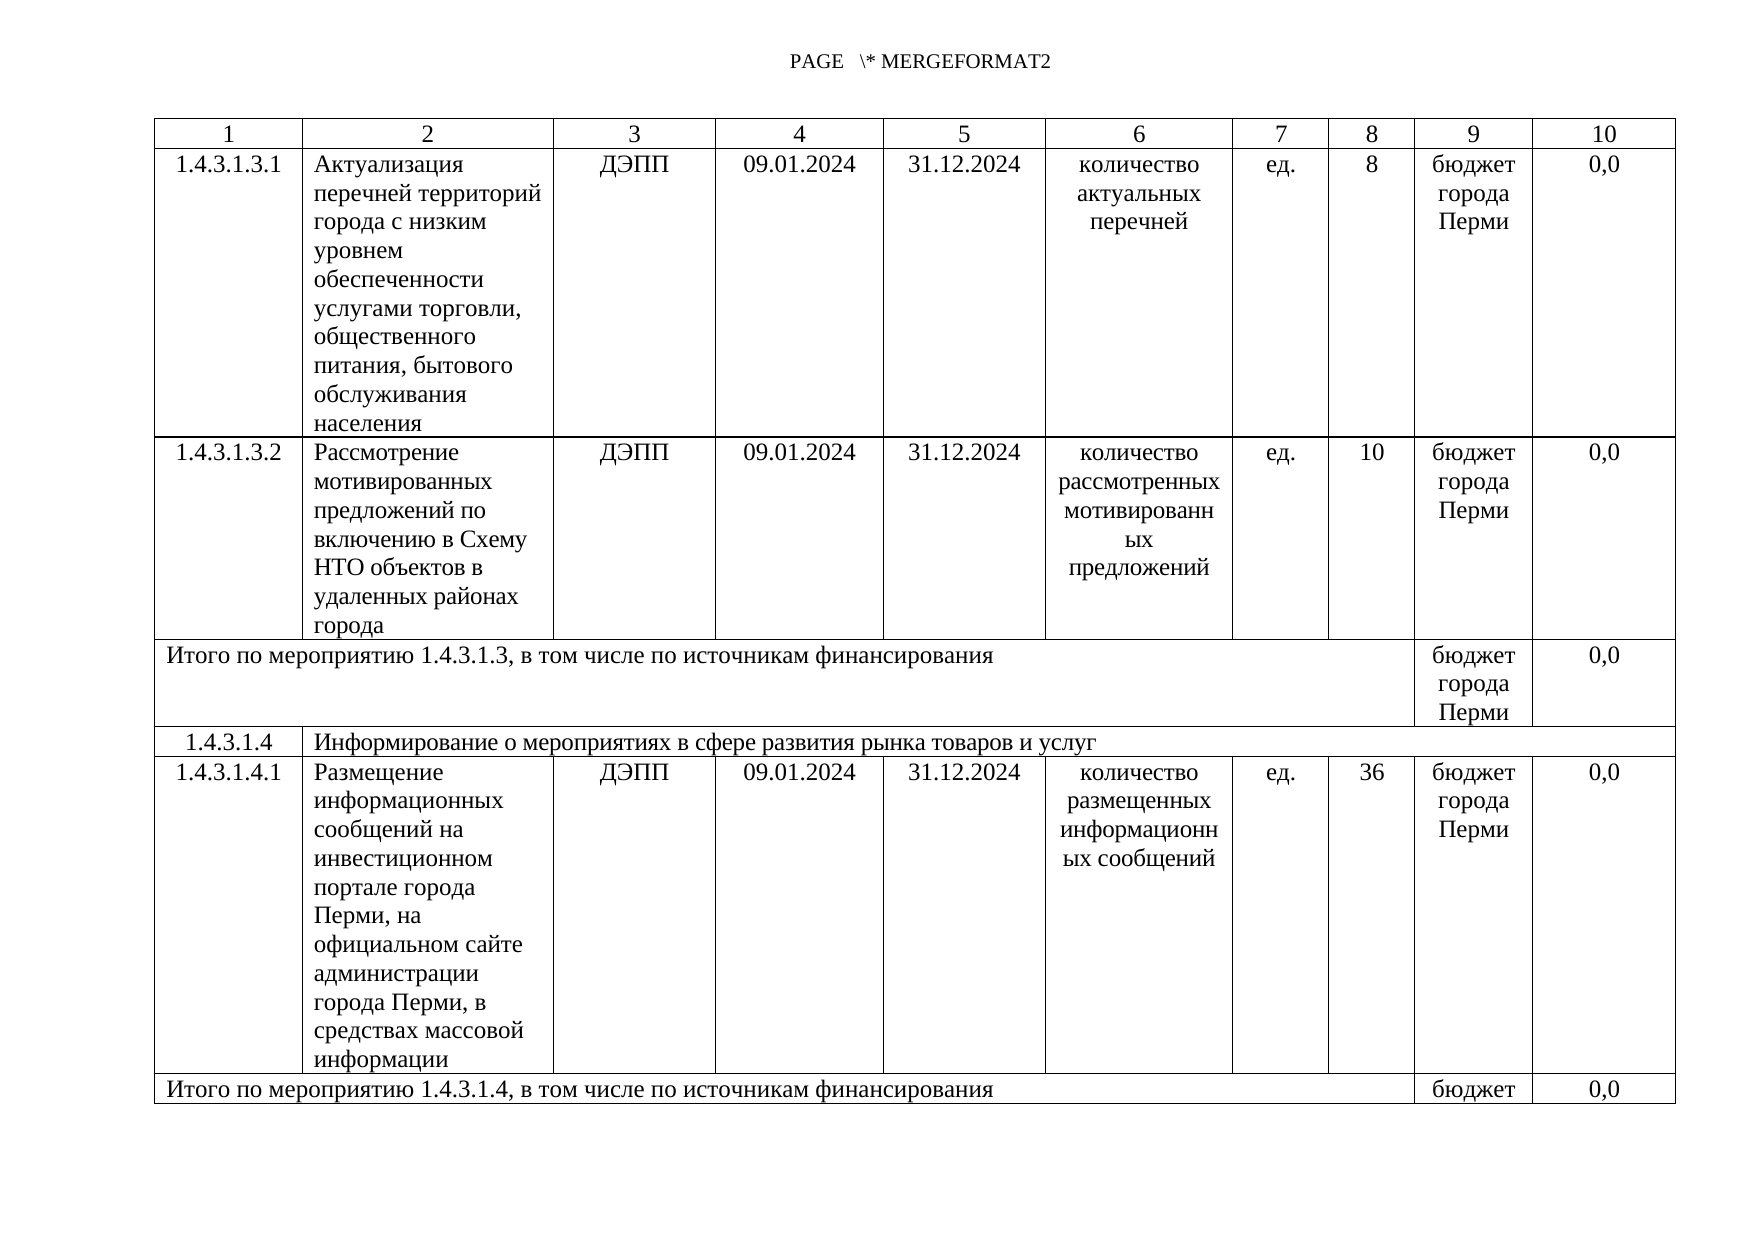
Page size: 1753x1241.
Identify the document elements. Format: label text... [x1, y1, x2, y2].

table_cell Размещение информационных сообщений на инвестиционном портале города Перми, на официальном сайте администрации города Перми, в средствах массовой информации [303, 757, 553, 1073]
table_cell 8 [1329, 149, 1414, 436]
table_cell бюджет города Перми [1415, 640, 1532, 726]
table_cell ДЭПП [554, 757, 715, 1073]
table_cell ед. [1233, 757, 1328, 1073]
table_header 3 [554, 119, 715, 148]
table_cell 1.4.3.1.3.1 [155, 149, 302, 436]
table_cell 1.4.3.1.4 [155, 727, 302, 756]
table_cell 36 [1329, 757, 1414, 1073]
table_header 8 [1329, 119, 1414, 148]
table_cell 0,0 [1533, 757, 1675, 1073]
table_header 5 [884, 119, 1045, 148]
table_cell 31.12.2024 [884, 438, 1045, 639]
table_header 6 [1046, 119, 1232, 148]
table_cell 09.01.2024 [716, 757, 883, 1073]
table_cell ед. [1233, 149, 1328, 436]
table_cell 0,0 [1533, 438, 1675, 639]
table_cell 10 [1329, 438, 1414, 639]
table_cell количество рассмотренных мотивированных предложений [1046, 438, 1232, 639]
table_header 4 [716, 119, 883, 148]
table_cell бюджет города Перми [1415, 757, 1532, 1073]
table_cell Рассмотрение мотивированных предложений по включению в Схему НТО объектов в удаленных районах города [303, 438, 553, 639]
table_header 10 [1533, 119, 1675, 148]
table_header 7 [1233, 119, 1328, 148]
table_cell ДЭПП [554, 149, 715, 436]
table_cell 0,0 [1533, 1074, 1675, 1103]
table_header 9 [1415, 119, 1532, 148]
table_cell 31.12.2024 [884, 149, 1045, 436]
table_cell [155, 1074, 1414, 1103]
table_cell ДЭПП [554, 438, 715, 639]
table_cell бюджет города Перми [1415, 149, 1532, 436]
table_cell Итого по мероприятию 1.4.3.1.3, в том числе по источникам финансирования [155, 640, 1414, 726]
table_cell 0,0 [1533, 640, 1675, 726]
table_header 2 [303, 119, 553, 148]
table_cell бюджет города Перми [1415, 1074, 1532, 1103]
table_cell Информирование о мероприятиях в сфере развития рынка товаров и услуг [303, 727, 1675, 756]
table_cell 09.01.2024 [716, 438, 883, 639]
table_cell количество размещенных информационных сообщений [1046, 757, 1232, 1073]
table_cell ед. [1233, 438, 1328, 639]
table_cell 1.4.3.1.3.2 [155, 438, 302, 639]
table_cell 31.12.2024 [884, 757, 1045, 1073]
table_cell 09.01.2024 [716, 149, 883, 436]
table_header 1 [155, 119, 302, 148]
table_cell 1.4.3.1.4.1 [155, 757, 302, 1073]
table_cell Актуализация перечней территорий города с низким уровнем обеспеченности услугами торговли, общественного питания, бытового обслуживания населения [303, 149, 553, 436]
table_cell бюджет города Перми [1415, 438, 1532, 639]
table_cell 0,0 [1533, 149, 1675, 436]
table_cell количество актуальных перечней [1046, 149, 1232, 436]
